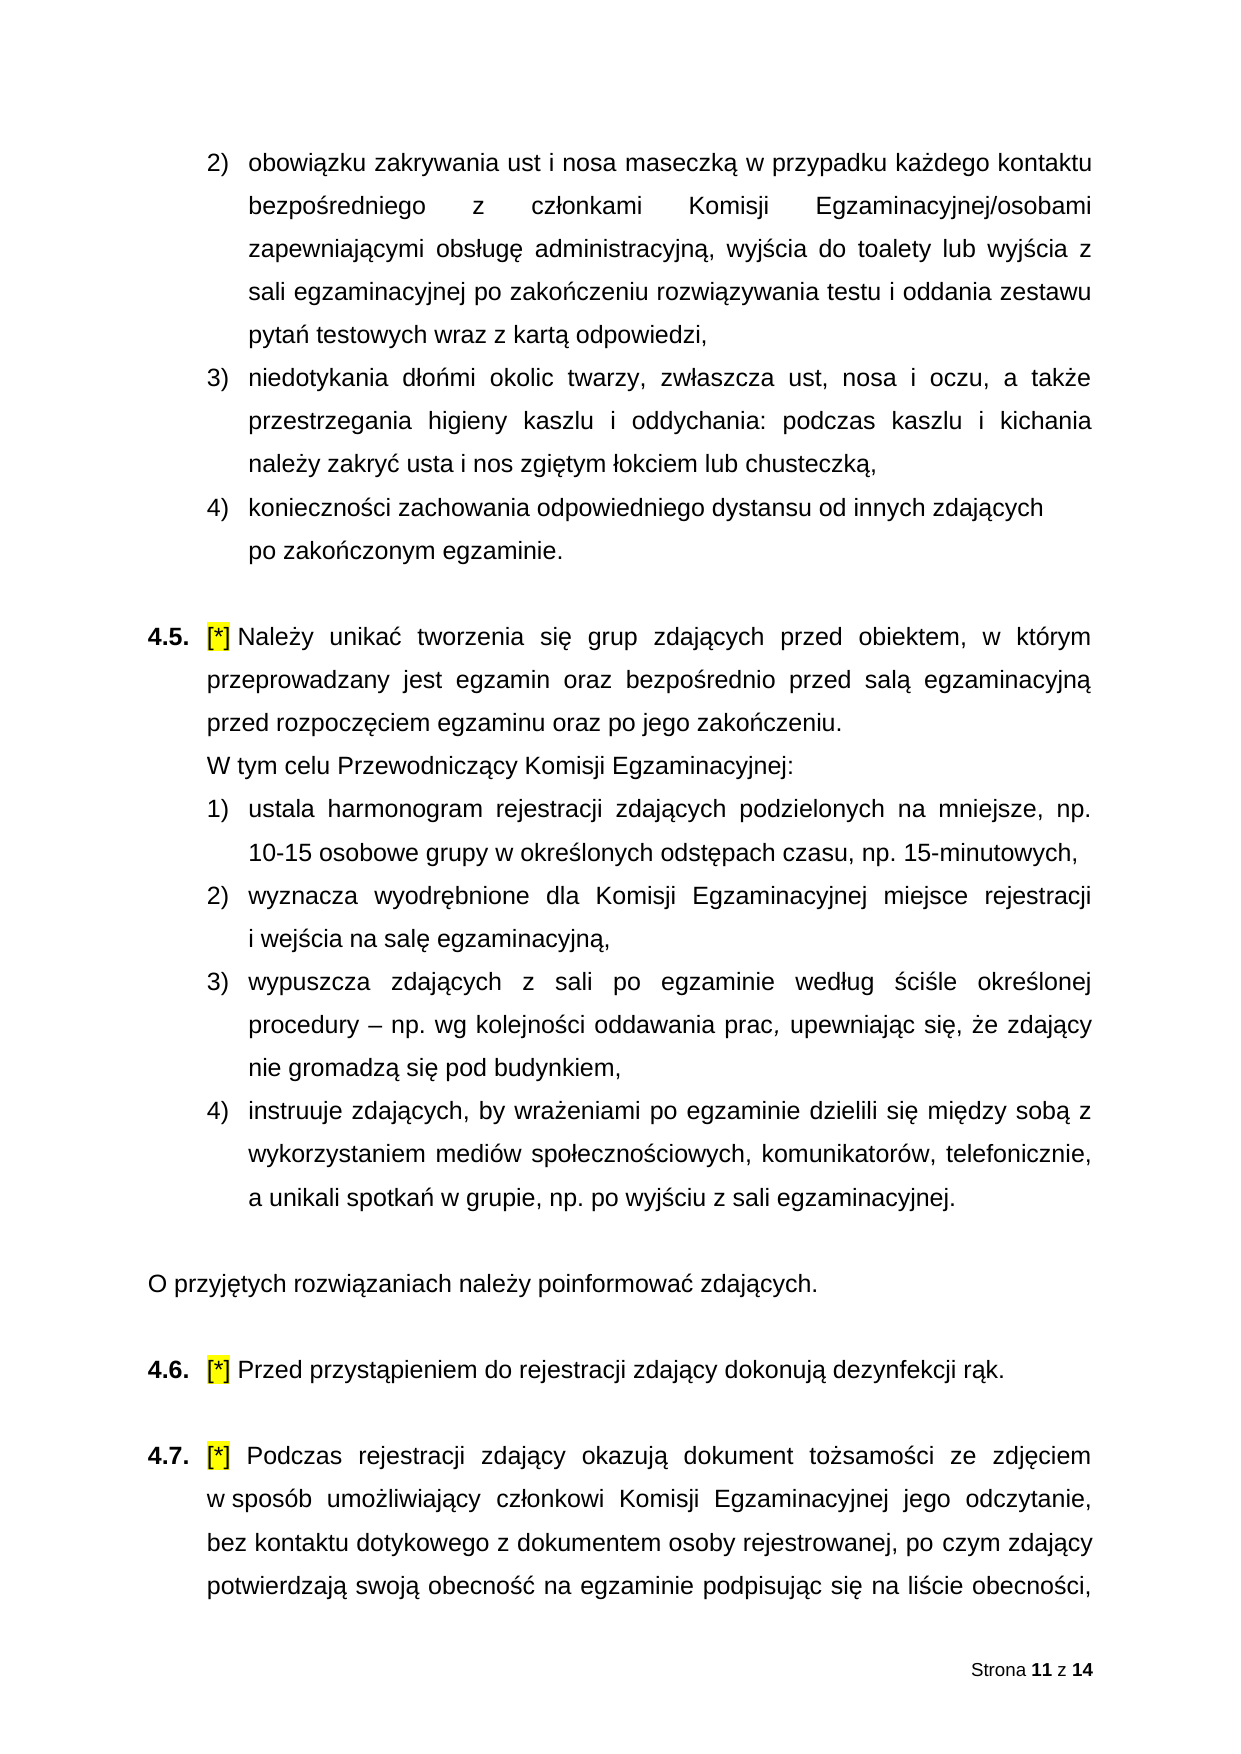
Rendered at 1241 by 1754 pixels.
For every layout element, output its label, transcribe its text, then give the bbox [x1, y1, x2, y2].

text O przyjętych rozwiązaniach należy poinformować zdających. [148, 1269, 1093, 1298]
list obowiązku zakrywania ust i nosa maseczką w przypadku każdego kontaktu bezpośredniego z członkami Komisji Egzaminacyjnej/osobami zapewniającymi obsługę administracyjną, wyjścia do toalety lub wyjścia z sali egzaminacyjnej po zakończeniu rozwiązywania testu i oddania zestawu pytań testowych wraz z kartą odpowiedzi, [207, 148, 1093, 349]
list konieczności zachowania odpowiedniego dystansu od innych zdających [207, 493, 1093, 521]
list [*] Przed przystąpieniem do rejestracji zdający dokonują dezynfekcji rąk. [230, 1355, 1093, 1384]
list wyznacza wyodrębnione dla Komisji Egzaminacyjnej miejsce rejestracji i wejścia na salę egzaminacyjną, [207, 881, 1093, 953]
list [148, 1441, 1093, 1599]
list wypuszcza zdających z sali po egzaminie według ściśle określonej procedury – np. wg kolejności oddawania prac, upewniając się, że zdający nie gromadzą się pod budynkiem, [207, 967, 1093, 1082]
list niedotykania dłońmi okolic twarzy, zwłaszcza ust, nosa i oczu, a także przestrzegania higieny kaszlu i oddychania: podczas kaszlu i kichania należy zakryć usta i nos zgiętym łokciem lub chusteczką, [207, 363, 1093, 478]
list [*] Należy unikać tworzenia się grup zdających przed obiektem, w którym przeprowadzany jest egzamin oraz bezpośrednio przed salą egzaminacyjną przed rozpoczęciem egzaminu oraz po jego zakończeniu. [148, 622, 1093, 737]
list po zakończonym egzaminie. [248, 536, 1093, 564]
list instruuje zdających, by wrażeniami po egzaminie dzielili się między sobą z wykorzystaniem mediów społecznościowych, komunikatorów, telefonicznie, a unikali spotkań w grupie, np. po wyjściu z sali egzaminacyjnej. [207, 1096, 1093, 1211]
list ustala harmonogram rejestracji zdających podzielonych na mniejsze, np. 10-15 osobowe grupy w określonych odstępach czasu, np. 15-minutowych, [207, 794, 1093, 866]
list W tym celu Przewodniczący Komisji Egzaminacyjnej: [207, 751, 1093, 780]
